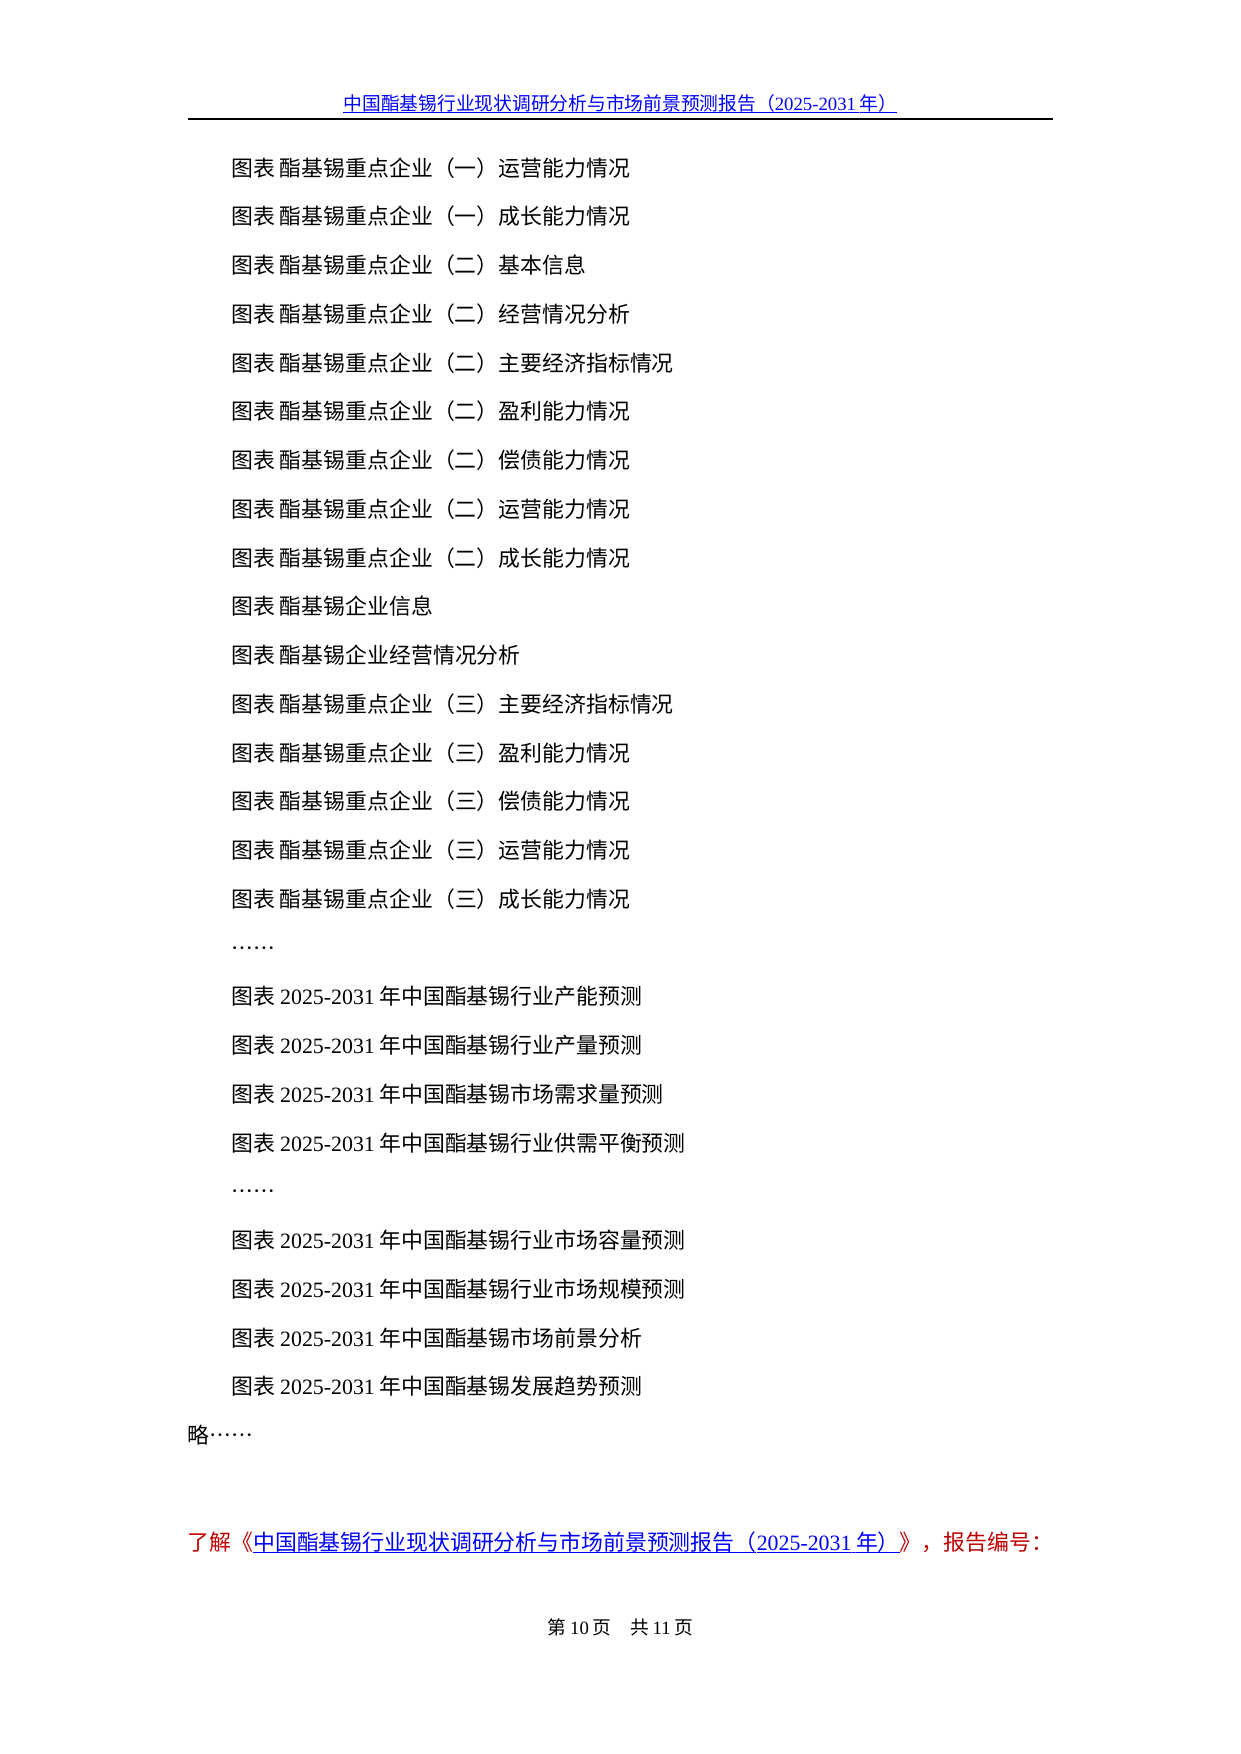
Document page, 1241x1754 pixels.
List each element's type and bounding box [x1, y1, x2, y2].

text [187, 1524, 1053, 1557]
text [187, 150, 1053, 1450]
